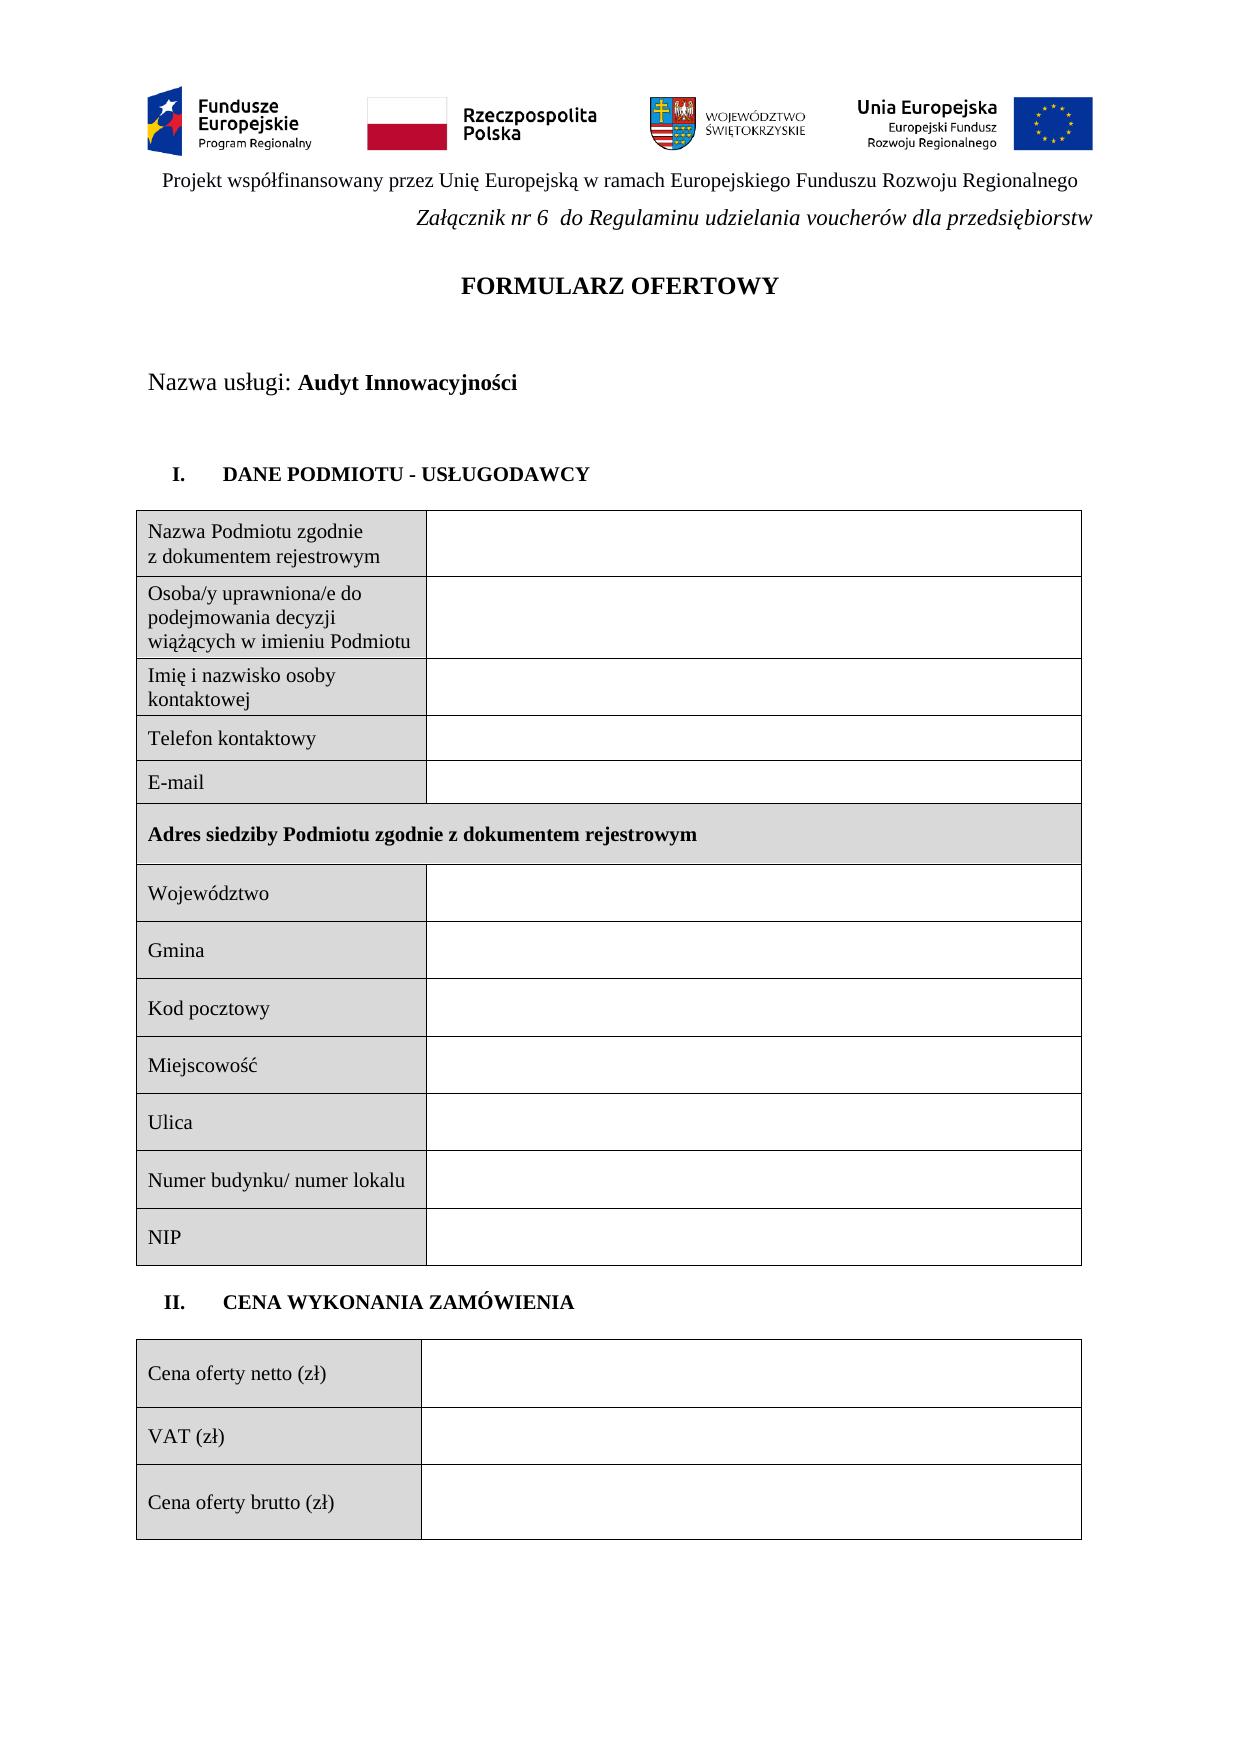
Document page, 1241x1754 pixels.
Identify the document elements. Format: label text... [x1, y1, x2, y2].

table_cell Numer budynku/ numer lokalu [137, 1151, 426, 1208]
table_cell NIP [137, 1209, 426, 1265]
table_cell [427, 922, 1081, 978]
table_cell Miejscowość [137, 1037, 426, 1093]
table_header [427, 511, 1081, 576]
table_cell [427, 1209, 1081, 1265]
table_cell Cena oferty brutto (zł) [137, 1465, 421, 1539]
table_cell [427, 1094, 1081, 1150]
table_cell E-mail [137, 761, 426, 803]
table_cell [422, 1408, 1081, 1464]
table_cell Gmina [137, 922, 426, 978]
table_header Cena oferty netto (zł) [137, 1340, 421, 1407]
table_cell Telefon kontaktowy [137, 716, 426, 760]
text Nazwa usługi: Audyt Innowacyjności [148, 367, 1093, 395]
table_cell [427, 1037, 1081, 1093]
table_cell [427, 761, 1081, 803]
table_cell Kod pocztowy [137, 979, 426, 1036]
table_cell [427, 659, 1081, 715]
picture [147, 86, 1093, 156]
table_cell Adres siedziby Podmiotu zgodnie z dokumentem rejestrowym [137, 804, 1081, 863]
table_cell [427, 1151, 1081, 1208]
table_cell [427, 979, 1081, 1036]
table_cell Województwo [137, 865, 426, 921]
table_cell [427, 716, 1081, 760]
table_cell [427, 865, 1081, 921]
list CENA WYKONANIA ZAMÓWIENIA [185, 1290, 1093, 1314]
table_cell Ulica [137, 1094, 426, 1150]
list DANE PODMIOTU - USŁUGODAWCY [185, 462, 1093, 486]
text FORMULARZ OFERTOWY [148, 271, 1093, 300]
table_cell [427, 577, 1081, 657]
table_cell Osoba/y uprawniona/e do podejmowania decyzji wiążących w imieniu Podmiotu [137, 577, 426, 657]
table_cell VAT (zł) [137, 1408, 421, 1464]
table_header [422, 1340, 1081, 1407]
table_cell Imię i nazwisko osoby kontaktowej [137, 659, 426, 715]
table_cell [422, 1465, 1081, 1539]
table_header Nazwa Podmiotu zgodnie z dokumentem rejestrowym [137, 511, 426, 576]
